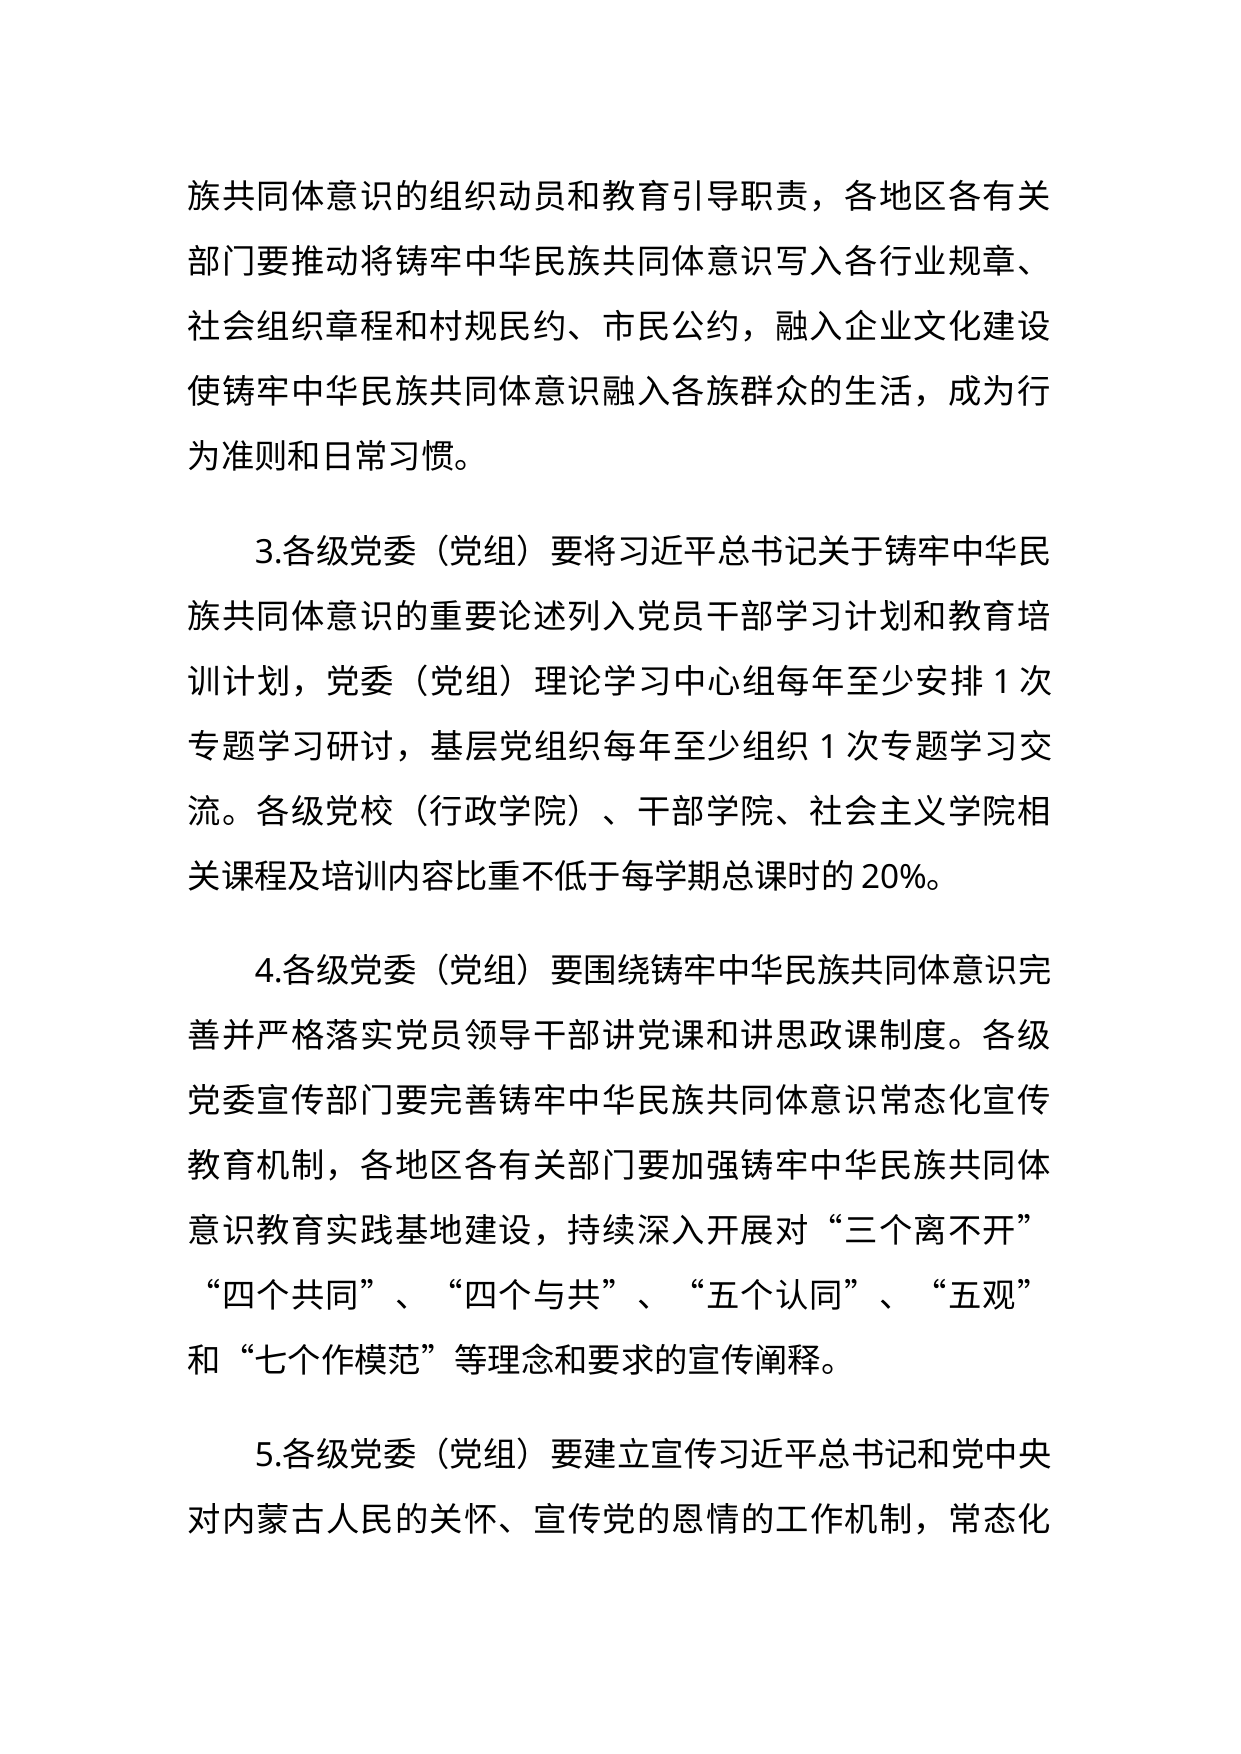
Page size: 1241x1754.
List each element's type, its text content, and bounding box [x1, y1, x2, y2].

text 4.各级党委（党组）要围绕铸牢中华民族共同体意识完善并严格落实党员领导干部讲党课和讲思政课制度。各级党委宣传部门要完善铸牢中华民族共同体意识常态化宣传教育机制，各地区各有关部门要加强铸牢中华民族共同体意识教育实践基地建设，持续深入开展对“三个离不开”、“四个共同”、“四个与共”、“五个认同”、“五观”和“七个作模范”等理念和要求的宣传阐释。 [187, 935, 1053, 1390]
text 3.各级党委（党组）要将习近平总书记关于铸牢中华民族共同体意识的重要论述列入党员干部学习计划和教育培训计划，党委（党组）理论学习中心组每年至少安排1次专题学习研讨，基层党组织每年至少组织1次专题学习交流。各级党校（行政学院）、干部学院、社会主义学院相关课程及培训内容比重不低于每学期总课时的20%。 [187, 516, 1053, 906]
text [187, 162, 1053, 487]
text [187, 1419, 1053, 1549]
